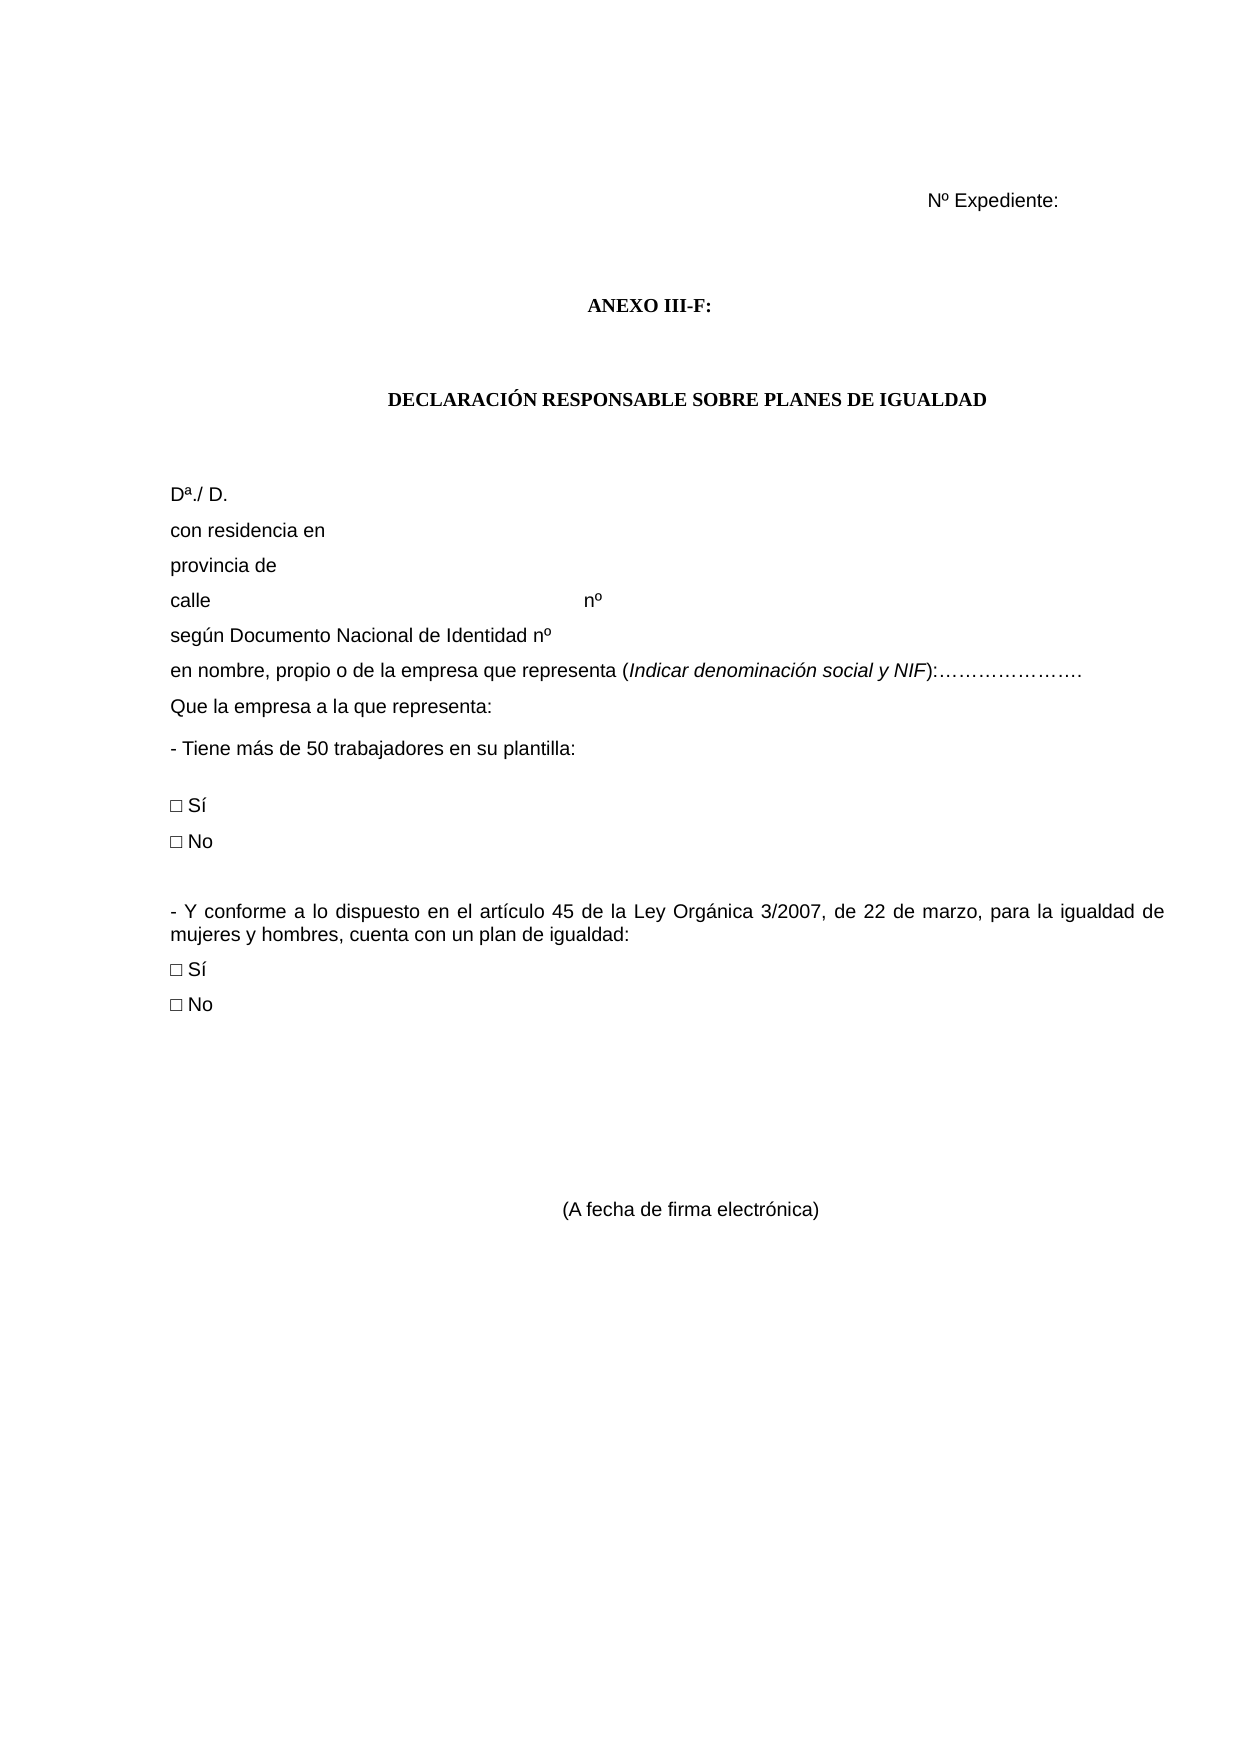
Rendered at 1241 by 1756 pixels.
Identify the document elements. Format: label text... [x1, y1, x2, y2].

text □ Sí [170, 772, 1167, 817]
text calle nº [170, 589, 1167, 612]
subtitle ANEXO III-F: [197, 294, 1102, 317]
text □ No [170, 829, 1167, 852]
text - Tiene más de 50 trabajadores en su plantilla: [170, 736, 1167, 759]
text Dª./ D. [170, 483, 1167, 506]
text en nombre, propio o de la empresa que representa (Indicar denominación social y NIF):…………………. [170, 659, 1167, 682]
text Nº Expediente: [96, 189, 1059, 212]
text □ No [170, 993, 1167, 1016]
text Que la empresa a la que representa: [170, 694, 1167, 717]
text provincia de [170, 554, 1167, 576]
text □ Sí [170, 958, 1167, 981]
text según Documento Nacional de Identidad nº [170, 624, 1167, 647]
text (A fecha de firma electrónica) [214, 1198, 1167, 1221]
list DECLARACIÓN RESPONSABLE SOBRE PLANES DE IGUALDAD [208, 388, 1167, 411]
text - Y conforme a lo dispuesto en el artículo 45 de la Ley Orgánica 3/2007, de 22 de marzo, para la igualdad de mujeres y hombres, cuenta con un plan de igualdad: [170, 900, 1167, 945]
text con residencia en [170, 518, 1167, 541]
